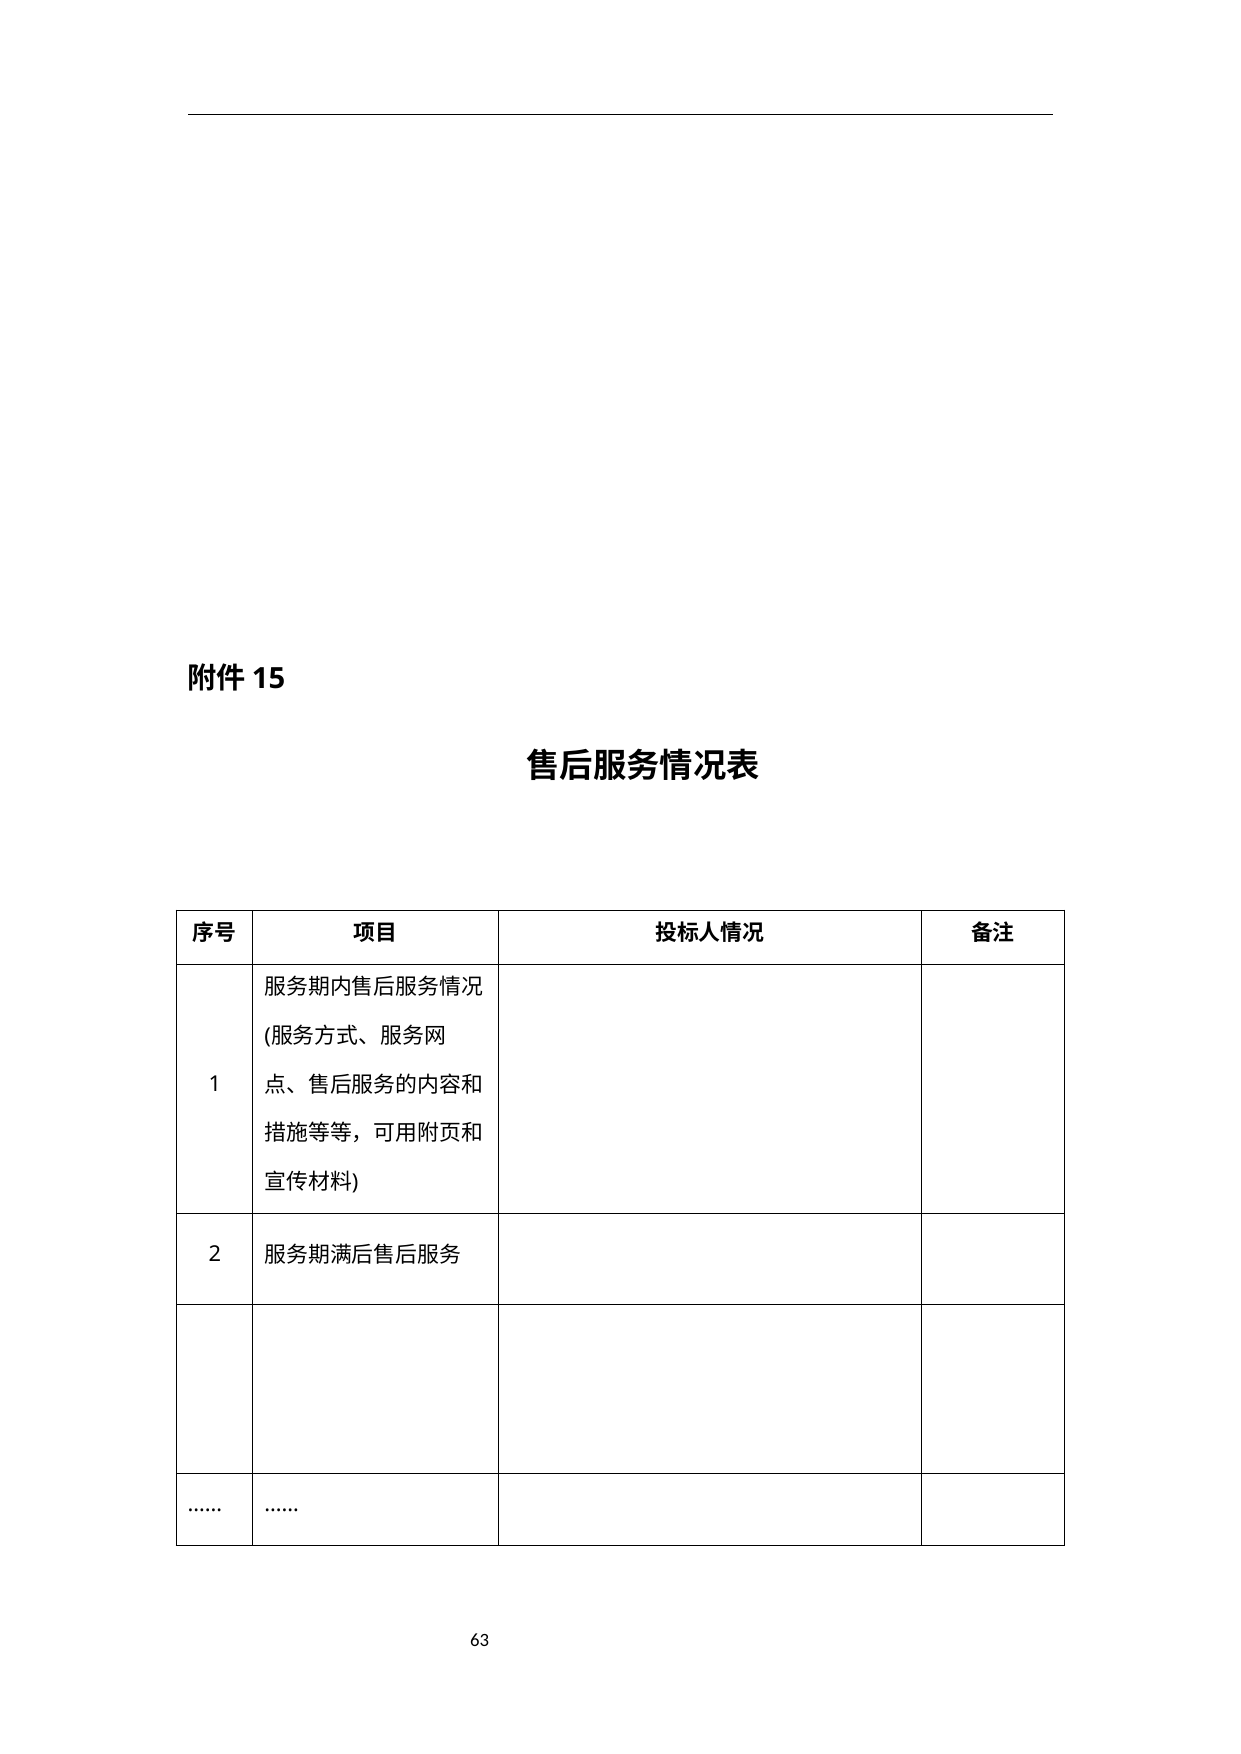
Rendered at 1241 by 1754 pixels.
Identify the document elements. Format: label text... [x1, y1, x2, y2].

table_header 项目 [253, 911, 498, 963]
table_cell [922, 1305, 1064, 1473]
table_cell [922, 965, 1064, 1213]
table_cell [177, 1305, 252, 1473]
text 售后服务情况表 [187, 730, 1053, 795]
text 附件15 [187, 644, 1053, 709]
table_cell 服务期满后售后服务 [253, 1214, 498, 1304]
table_header 投标人情况 [499, 911, 921, 963]
table_cell [253, 1305, 498, 1473]
table_cell …… [253, 1474, 498, 1545]
table_cell [922, 1214, 1064, 1304]
table_cell 1 [177, 965, 252, 1213]
table_cell [499, 965, 921, 1213]
table_cell [499, 1214, 921, 1304]
table_cell 2 [177, 1214, 252, 1304]
table_header 序号 [177, 911, 252, 963]
table_cell [499, 1474, 921, 1545]
table_cell 服务期内售后服务情况(服务方式、服务网点、售后服务的内容和措施等等，可用附页和宣传材料) [253, 965, 498, 1213]
table_cell …… [177, 1474, 252, 1545]
table_header 备注 [922, 911, 1064, 963]
table_cell [499, 1305, 921, 1473]
table_cell [922, 1474, 1064, 1545]
